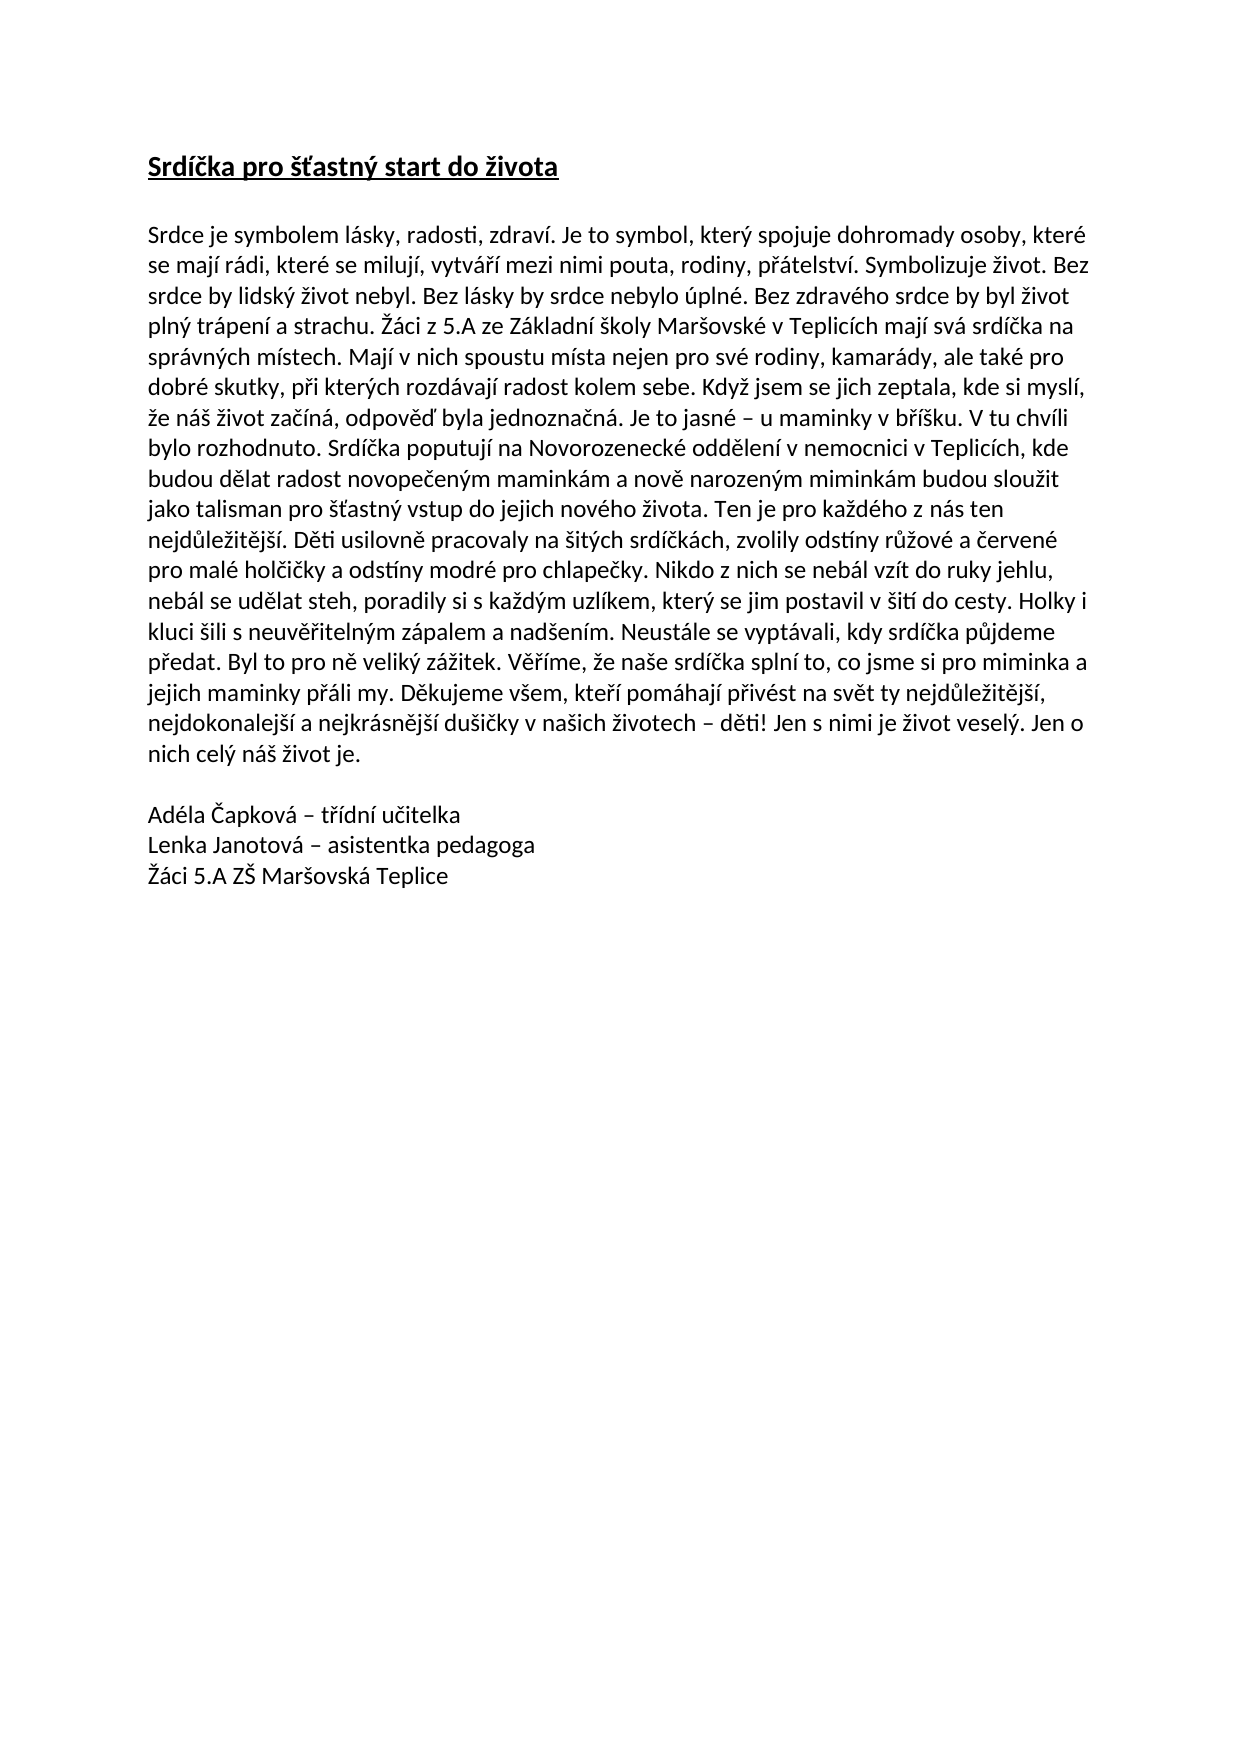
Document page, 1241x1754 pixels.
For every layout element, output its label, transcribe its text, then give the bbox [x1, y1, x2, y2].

text Srdíčka pro šťastný start do života [148, 148, 1093, 183]
text Adéla Čapková – třídní učitelka [148, 799, 1093, 829]
text Žáci 5.A ZŠ Maršovská Teplice [148, 860, 1093, 890]
text Lenka Janotová – asistentka pedagoga [148, 829, 1093, 860]
text Srdce je symbolem lásky, radosti, zdraví. Je to symbol, který spojuje dohromady osoby, které se mají rádi, které se milují, vytváří mezi nimi pouta, rodiny, přátelství. Symbolizuje život. Bez srdce by lidský život nebyl. Bez lásky by srdce nebylo úplné. Bez zdravého srdce by byl život plný trápení a strachu. Žáci z 5.A ze Základní školy Maršovské v Teplicích mají svá srdíčka na správných místech. Mají v nich spoustu místa nejen pro své rodiny, kamarády, ale také pro dobré skutky, při kterých rozdávají radost kolem sebe. Když jsem se jich zeptala, kde si myslí, že náš život začíná, odpověď byla jednoznačná. Je to jasné – u maminky v bříšku. V tu chvíli bylo rozhodnuto. Srdíčka poputují na Novorozenecké oddělení v nemocnici v Teplicích, kde budou dělat radost novopečeným maminkám a nově narozeným miminkám budou sloužit jako talisman pro šťastný vstup do jejich nového života. Ten je pro každého z nás ten nejdůležitější. Děti usilovně pracovaly na šitých srdíčkách, zvolily odstíny růžové a červené pro malé holčičky a odstíny modré pro chlapečky. Nikdo z nich se nebál vzít do ruky jehlu, nebál se udělat steh, poradily si s každým uzlíkem, který se jim postavil v šití do cesty. Holky i kluci šili s neuvěřitelným zápalem a nadšením. Neustále se vyptávali, kdy srdíčka půjdeme předat. Byl to pro ně veliký zážitek. Věříme, že naše srdíčka splní to, co jsme si pro miminka a jejich maminky přáli my. Děkujeme všem, kteří pomáhají přivést na svět ty nejdůležitější, nejdokonalejší a nejkrásnější dušičky v našich životech – děti! Jen s nimi je život veselý. Jen o nich celý náš život je. [148, 219, 1093, 768]
